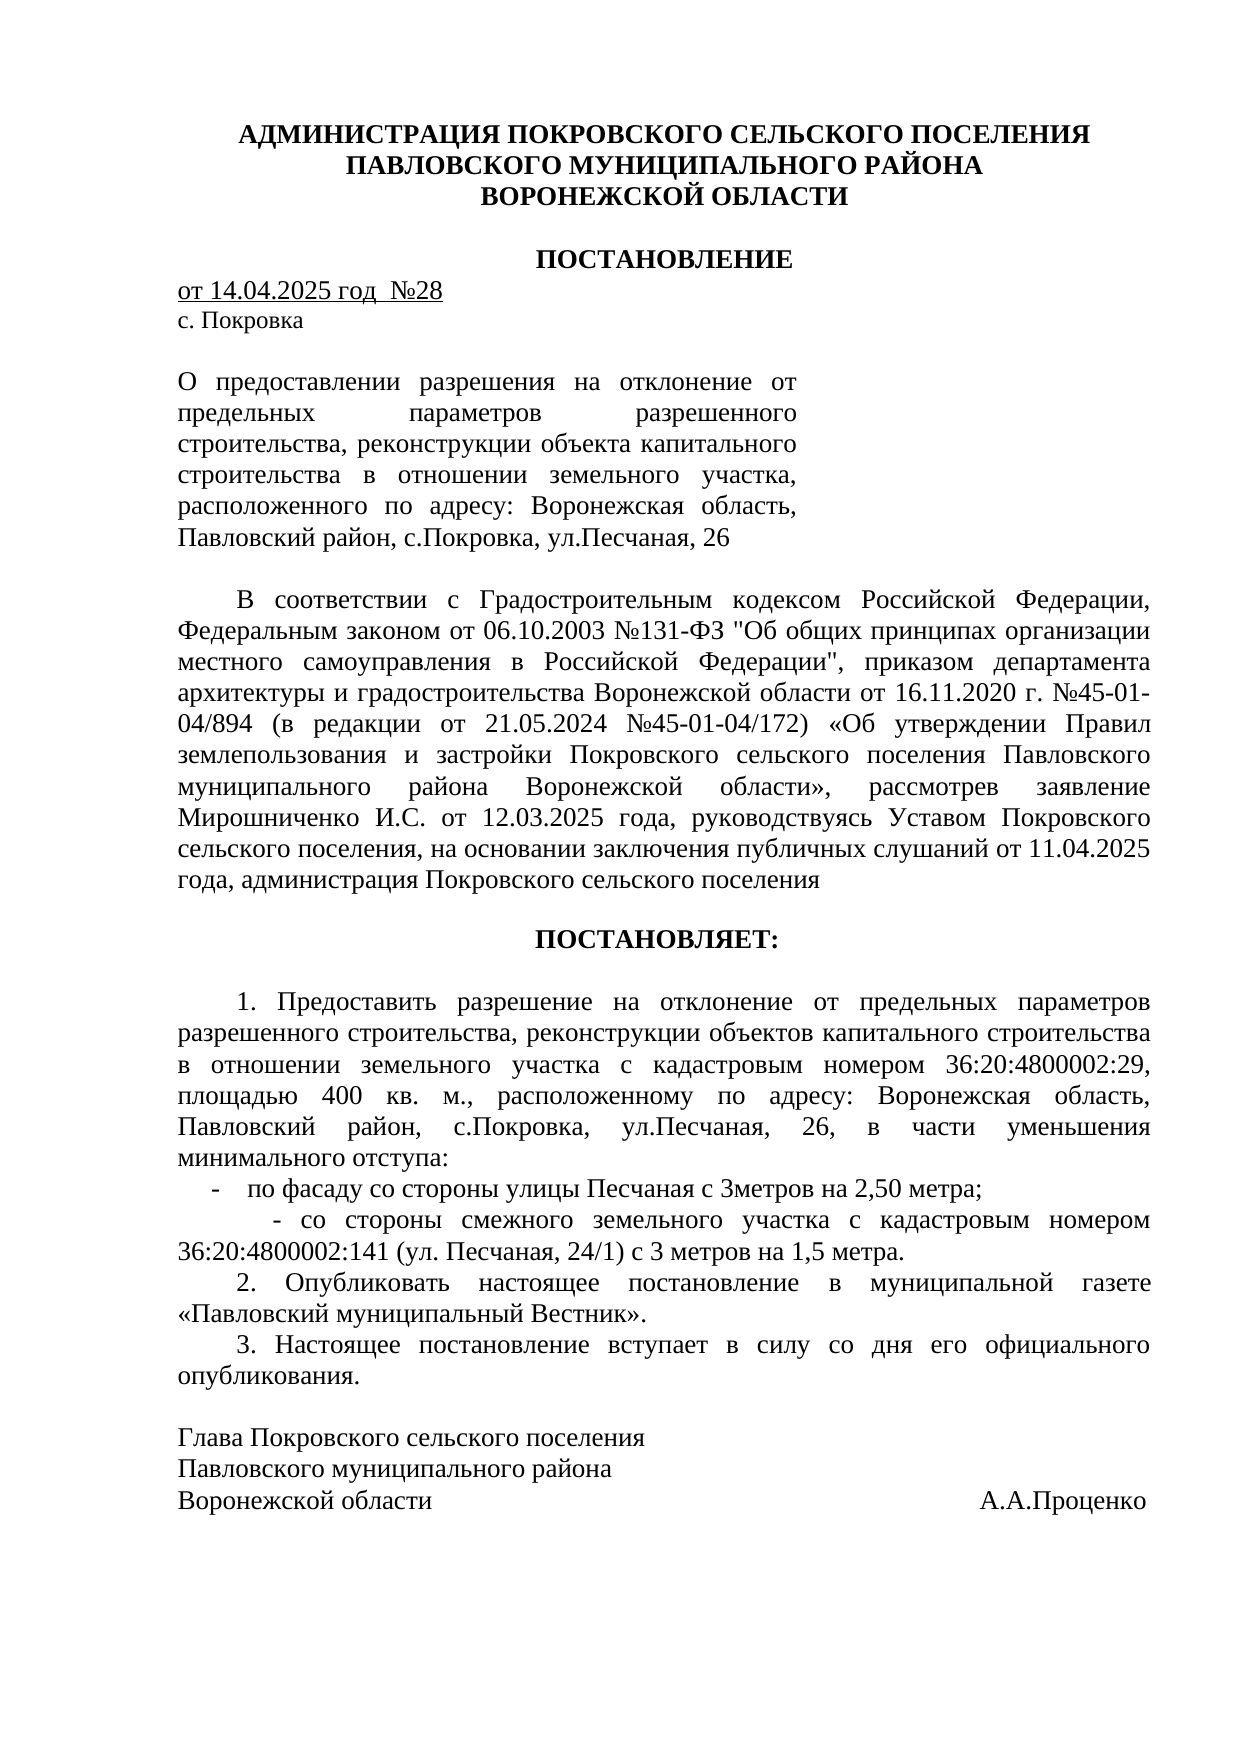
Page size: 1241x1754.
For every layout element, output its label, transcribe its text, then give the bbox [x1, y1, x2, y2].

text - по фасаду со стороны улицы Песчаная с 3метров на 2,50 метра; [177, 1172, 1152, 1203]
text В соответствии с Градостроительным кодексом Российской Федерации, Федеральным законом от 06.10.2003 №131-ФЗ "Об общих принципах организации местного самоуправления в Российской Федерации", приказом департамента архитектуры и градостроительства Воронежской области от 16.11.2020 г. №45-01-04/894 (в редакции от 21.05.2024 №45-01-04/172) «Об утверждении Правил землепользования и застройки Покровского сельского поселения Павловского муниципального района Воронежской области», рассмотрев заявление Мирошниченко И.С. от 12.03.2025 года, руководствуясь Уставом Покровского сельского поселения, на основании заключения публичных слушаний от 11.04.2025 года, администрация Покровского сельского поселения [177, 583, 1152, 894]
text ПОСТАНОВЛЕНИЕ [177, 243, 1152, 274]
text - со стороны смежного земельного участка с кадастровым номером 36:20:4800002:141 (ул. Песчаная, 24/1) с 3 метров на 1,5 метра. [177, 1203, 1152, 1266]
text О предоставлении разрешения на отклонение от предельных параметров разрешенного строительства, реконструкции объекта капитального строительства в отношении земельного участка, расположенного по адресу: Воронежская область, Павловский район, с.Покровка, ул.Песчаная, 26 [177, 365, 797, 552]
text от 14.04.2025 год №28 [177, 274, 1152, 305]
text Воронежской области А.А.Проценко [177, 1484, 1152, 1515]
text 3. Настоящее постановление вступает в силу со дня его официального опубликования. [177, 1328, 1152, 1390]
text ВОРОНЕЖСКОЙ ОБЛАСТИ [177, 180, 1152, 212]
text АДМИНИСТРАЦИЯ ПОКРОВСКОГО СЕЛЬСКОГО ПОСЕЛЕНИЯ [177, 118, 1152, 149]
text Павловского муниципального района [177, 1453, 1152, 1484]
text 1. Предоставить разрешение на отклонение от предельных параметров разрешенного строительства, реконструкции объектов капитального строительства в отношении земельного участка с кадастровым номером 36:20:4800002:29, площадью 400 кв. м., расположенному по адресу: Воронежская область, Павловский район, с.Покровка, ул.Песчаная, 26, в части уменьшения минимального отступа: [177, 985, 1152, 1172]
text 2. Опубликовать настоящее постановление в муниципальной газете «Павловский муниципальный Вестник». [177, 1266, 1152, 1328]
text Глава Покровского сельского поселения [177, 1421, 1152, 1453]
text ПАВЛОВСКОГО МУНИЦИПАЛЬНОГО РАЙОНА [177, 149, 1152, 180]
text с. Покровка [177, 305, 1152, 334]
text ПОСТАНОВЛЯЕТ: [162, 923, 1152, 954]
